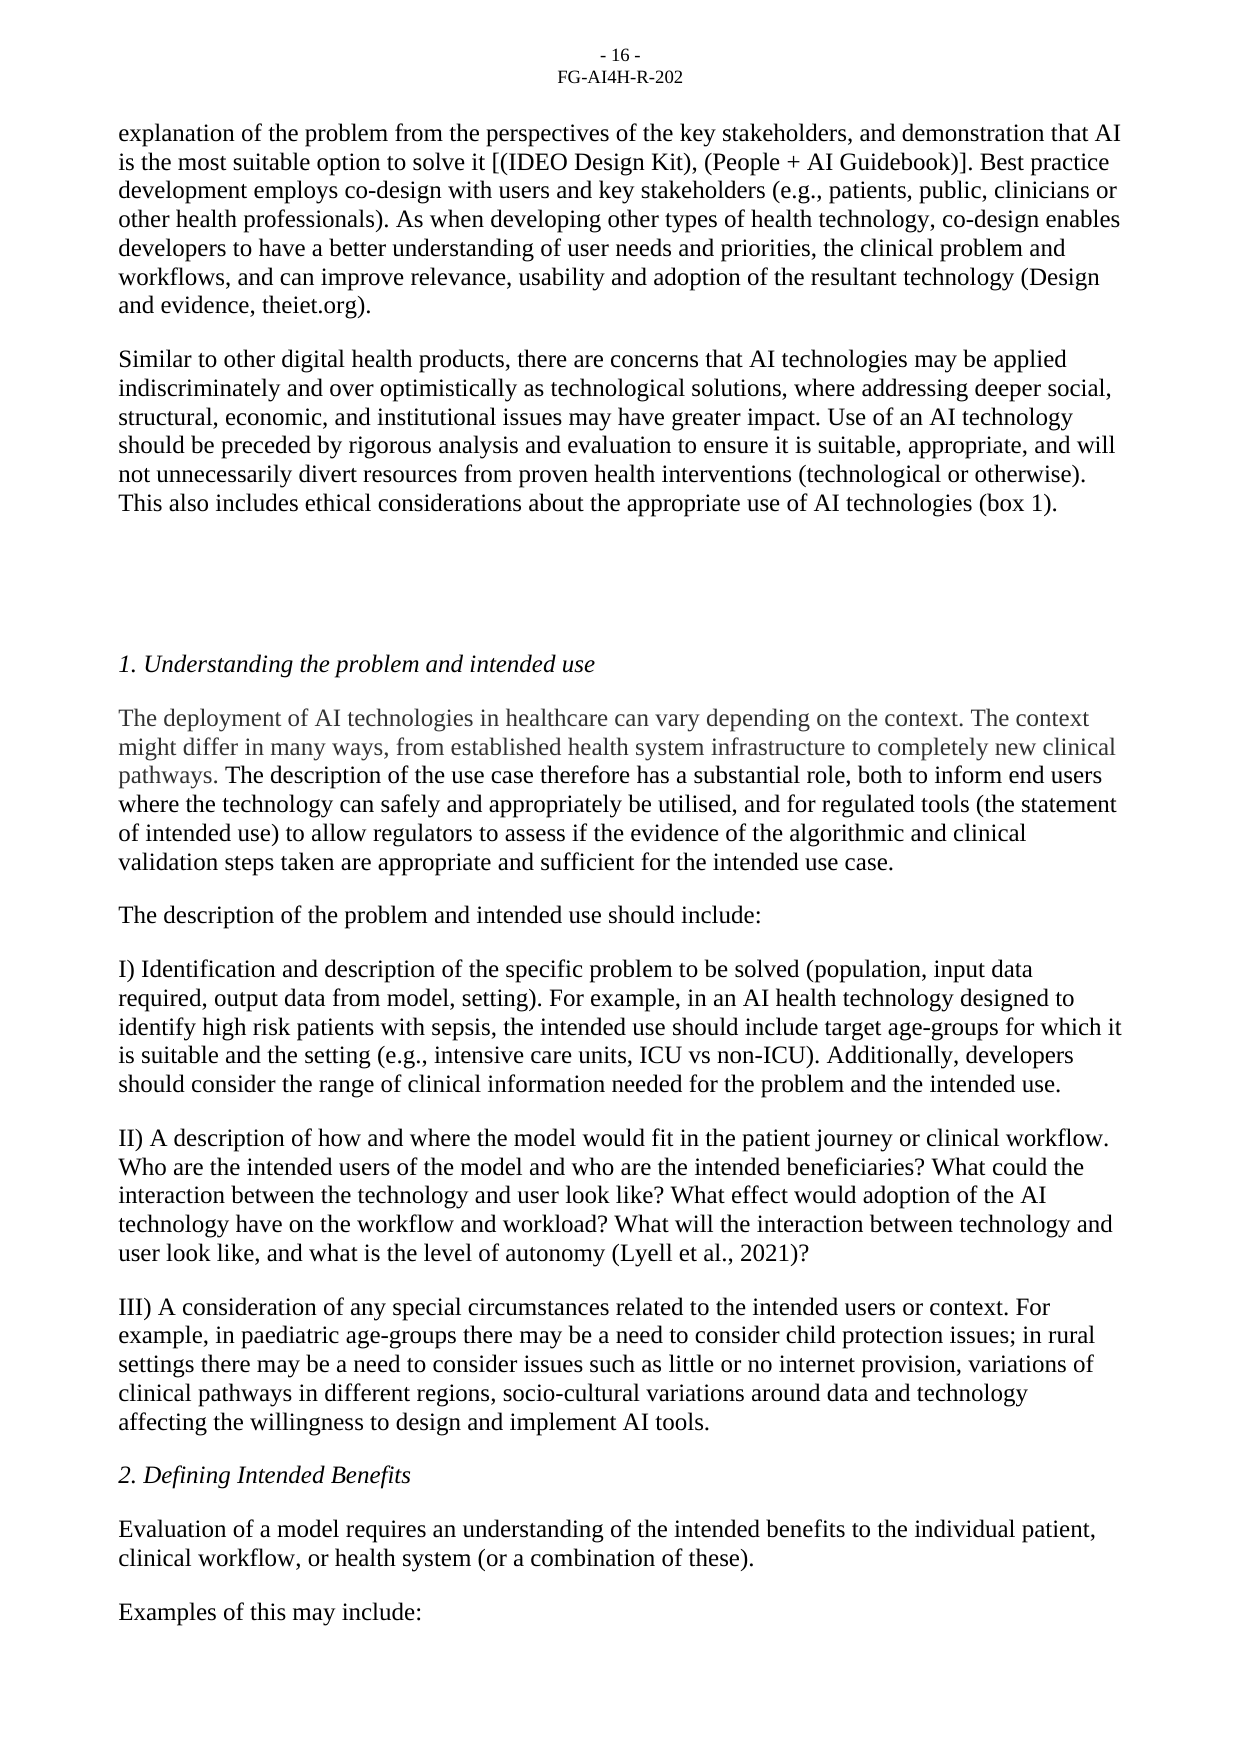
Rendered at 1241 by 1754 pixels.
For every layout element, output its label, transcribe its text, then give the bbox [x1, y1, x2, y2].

text Evaluation of a model requires an understanding of the intended benefits to the individual patient, clinical workflow, or health system (or a combination of these). [118, 1514, 1122, 1572]
text II) A description of how and where the model would fit in the patient journey or clinical workflow. Who are the intended users of the model and who are the intended beneficiaries? What could the interaction between the technology and user look like? What effect would adoption of the AI technology have on the workflow and workload? What will the interaction between technology and user look like, and what is the level of autonomy (Lyell et al., 2021)? [118, 1123, 1122, 1267]
text The description of the problem and intended use should include: [118, 901, 1122, 929]
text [118, 118, 1122, 319]
text Similar to other digital health products, there are concerns that AI technologies may be applied indiscriminately and over optimistically as technological solutions, where addressing deeper social, structural, economic, and institutional issues may have greater impact. Use of an AI technology should be preceded by rigorous analysis and evaluation to ensure it is suitable, appropriate, and will not unnecessarily divert resources from proven health interventions (technological or otherwise). This also includes ethical considerations about the appropriate use of AI technologies (box 1). [118, 344, 1122, 517]
text Examples of this may include: [118, 1597, 1122, 1626]
text 2. Defining Intended Benefits [118, 1461, 1122, 1489]
text I) Identification and description of the specific problem to be solved (population, input data required, output data from model, setting). For example, in an AI health technology designed to identify high risk patients with sepsis, the intended use should include target age-groups for which it is suitable and the setting (e.g., intensive care units, ICU vs non-ICU). Additionally, developers should consider the range of clinical information needed for the problem and the intended use. [118, 954, 1122, 1098]
text 1. Understanding the problem and intended use [118, 649, 1122, 678]
text III) A consideration of any special circumstances related to the intended users or context. For example, in paediatric age-groups there may be a need to consider child protection issues; in rural settings there may be a need to consider issues such as little or no internet provision, variations of clinical pathways in different regions, socio-cultural variations around data and technology affecting the willingness to design and implement AI tools. [118, 1292, 1122, 1436]
text The deployment of AI technologies in healthcare can vary depending on the context. The context might differ in many ways, from established health system infrastructure to completely new clinical pathways. The description of the use case therefore has a substantial role, both to inform end users where the technology can safely and appropriately be utilised, and for regulated tools (the statement of intended use) to allow regulators to assess if the evidence of the algorithmic and clinical validation steps taken are appropriate and sufficient for the intended use case. [118, 703, 1122, 876]
